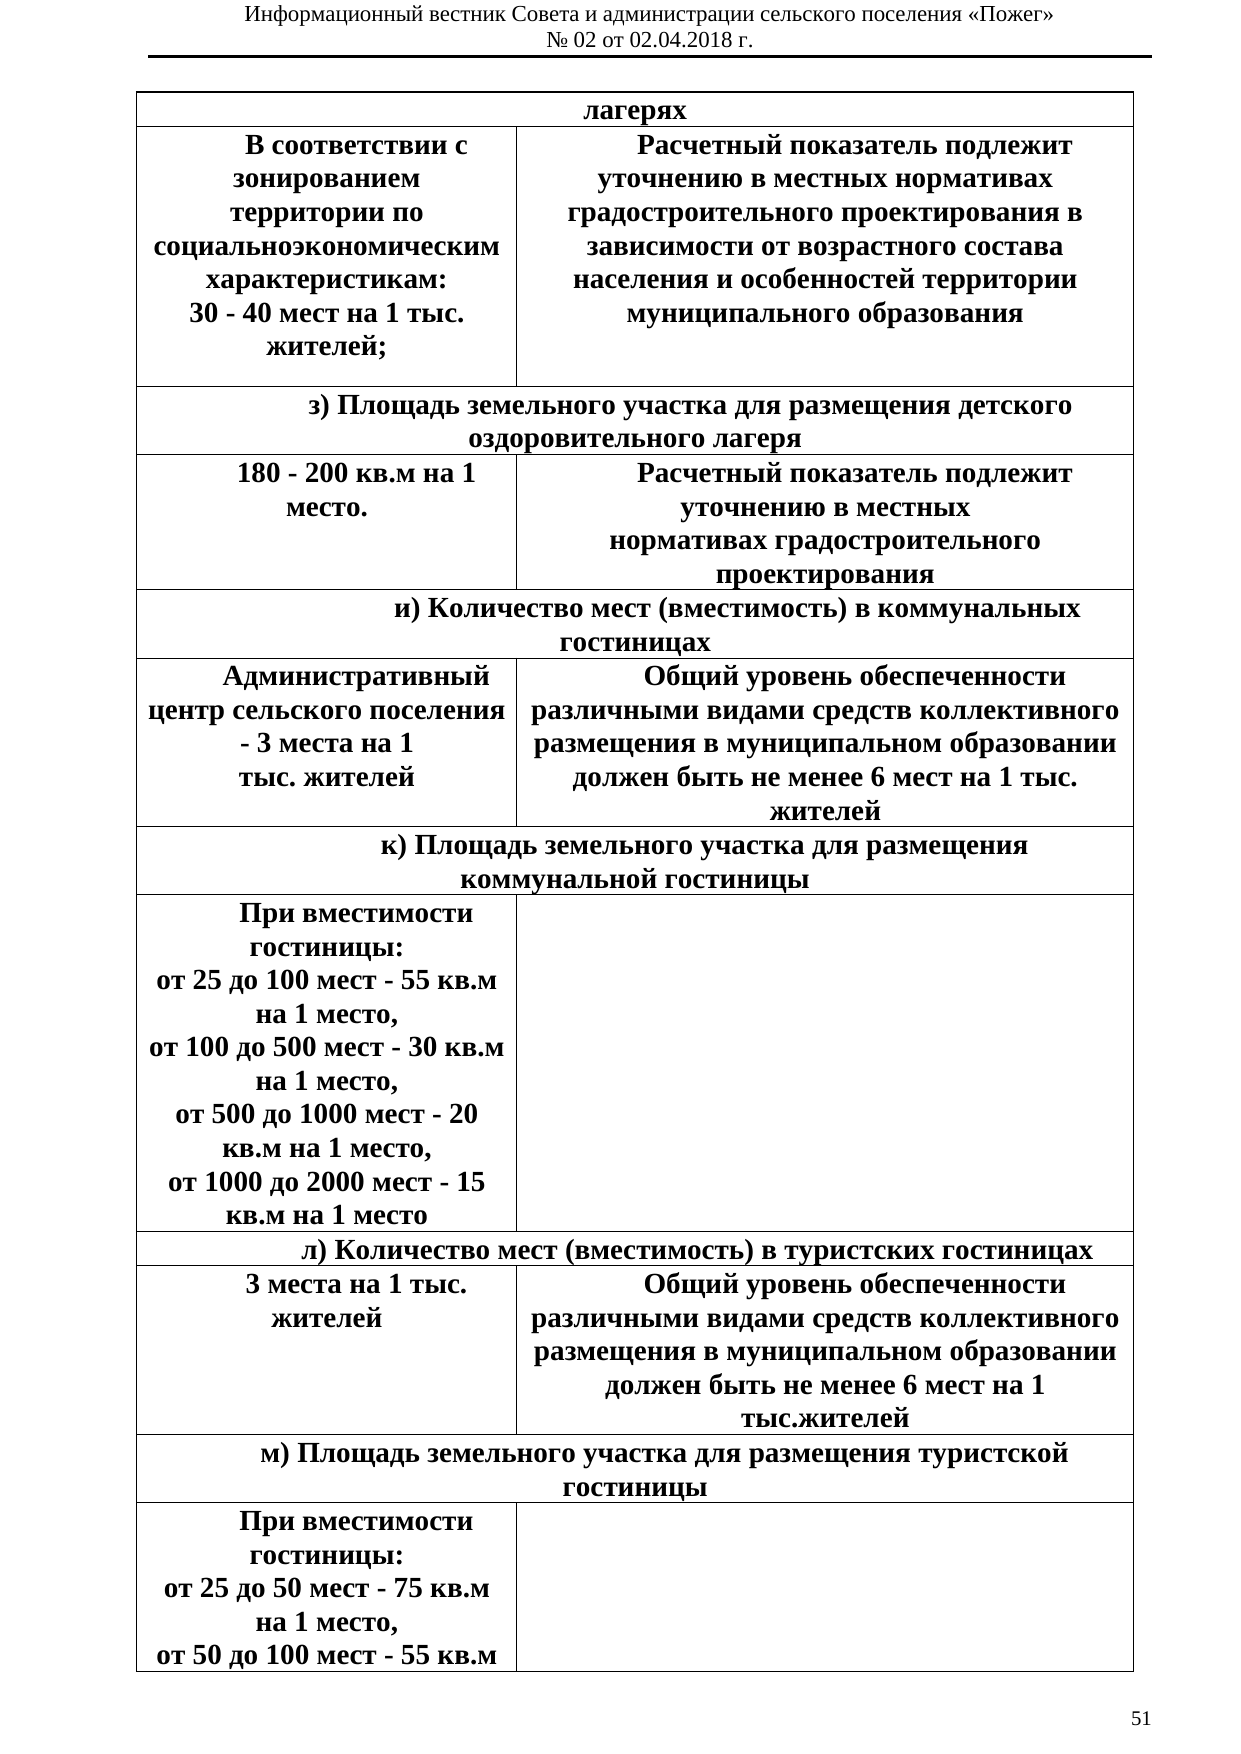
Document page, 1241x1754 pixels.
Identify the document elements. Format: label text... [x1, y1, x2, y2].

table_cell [137, 1503, 516, 1671]
table_cell з) Площадь земельного участка для размещения детского оздоровительного лагеря [137, 387, 1133, 454]
table_cell В соответствии с зонированием территории по социальноэкономическим характеристикам: 30 - 40 мест на 1 тыс. жителей; [137, 127, 516, 386]
table_cell Административный центр сельского поселения - 3 места на 1 тыс. жителей [137, 659, 516, 826]
table_cell [517, 1503, 1133, 1671]
table_cell [517, 895, 1133, 1231]
table_cell При вместимости гостиницы: от 25 до 100 мест - 55 кв.м на 1 место, от 100 до 500 мест - 30 кв.м на 1 место, от 500 до 1000 мест - 20 кв.м на 1 место, от 1000 до 2000 мест - 15 кв.м на 1 место [137, 895, 516, 1231]
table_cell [137, 93, 1133, 126]
table_cell Общий уровень обеспеченности различными видами средств коллективного размещения в муниципальном образовании должен быть не менее 6 мест на 1 тыс.жителей [517, 1266, 1133, 1434]
table_cell к) Площадь земельного участка для размещения коммунальной гостиницы [137, 827, 1133, 894]
table_cell л) Количество мест (вместимость) в туристских гостиницах [137, 1232, 1133, 1265]
table_cell 180 - 200 кв.м на 1 место. [137, 455, 516, 589]
table_cell Расчетный показатель подлежит уточнению в местных нормативах градостроительного проектирования [517, 455, 1133, 589]
table_cell Расчетный показатель подлежит уточнению в местных нормативах градостроительного проектирования в зависимости от возрастного состава населения и особенностей территории муниципального образования [517, 127, 1133, 386]
table_cell 3 места на 1 тыс. жителей [137, 1266, 516, 1434]
table_cell и) Количество мест (вместимость) в коммунальных гостиницах [137, 590, 1133, 657]
table_cell Общий уровень обеспеченности различными видами средств коллективного размещения в муниципальном образовании должен быть не менее 6 мест на 1 тыс. жителей [517, 659, 1133, 826]
table_cell м) Площадь земельного участка для размещения туристской гостиницы [137, 1435, 1133, 1502]
